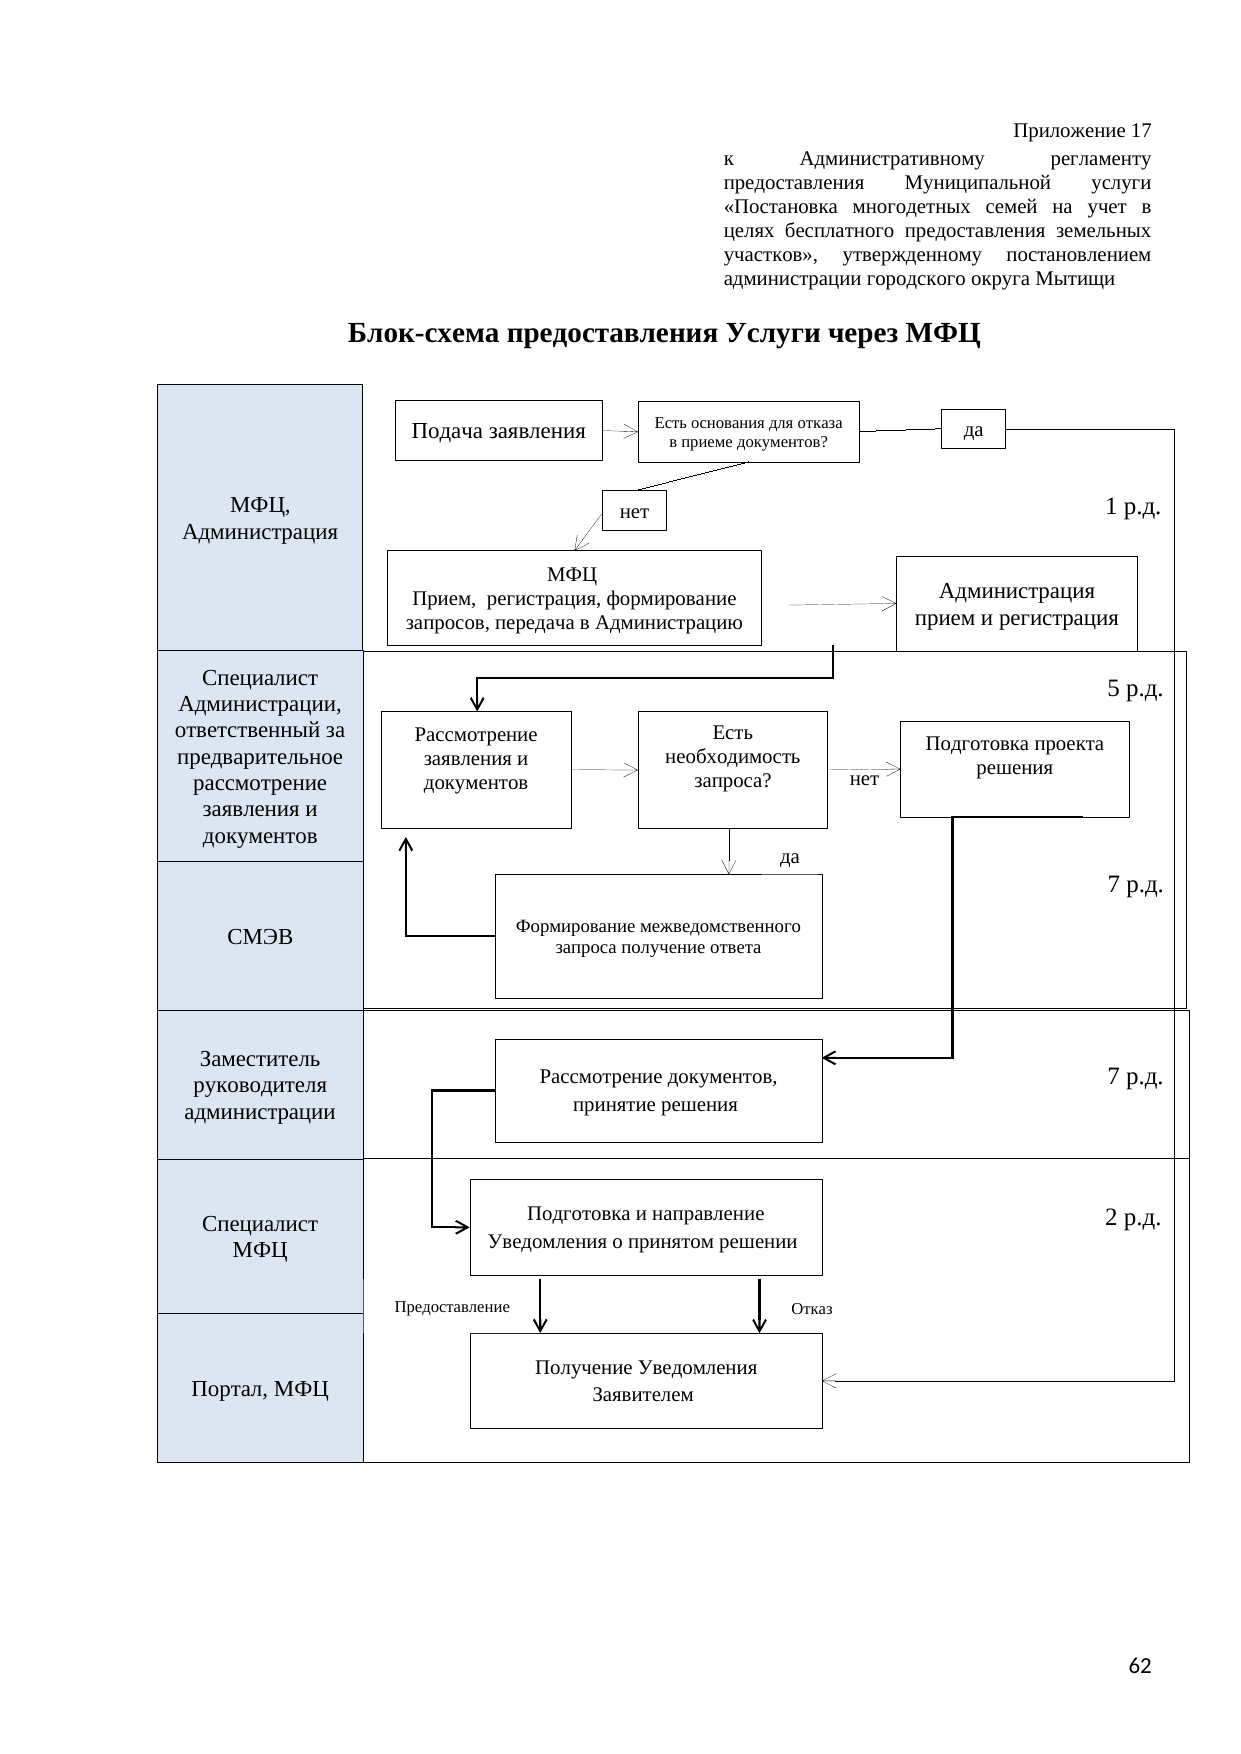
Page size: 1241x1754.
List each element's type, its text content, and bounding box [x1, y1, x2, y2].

text Блок-схема предоставления Услуги через МФЦ [177, 315, 1152, 349]
text к Административному регламенту предоставления Муниципальной услуги «Постановка многодетных семей на учет в целях бесплатного предоставления земельных участков», утвержденному постановлением администрации городского округа Мытищи [723, 146, 1152, 290]
text Приложение 17 [709, 118, 1152, 142]
